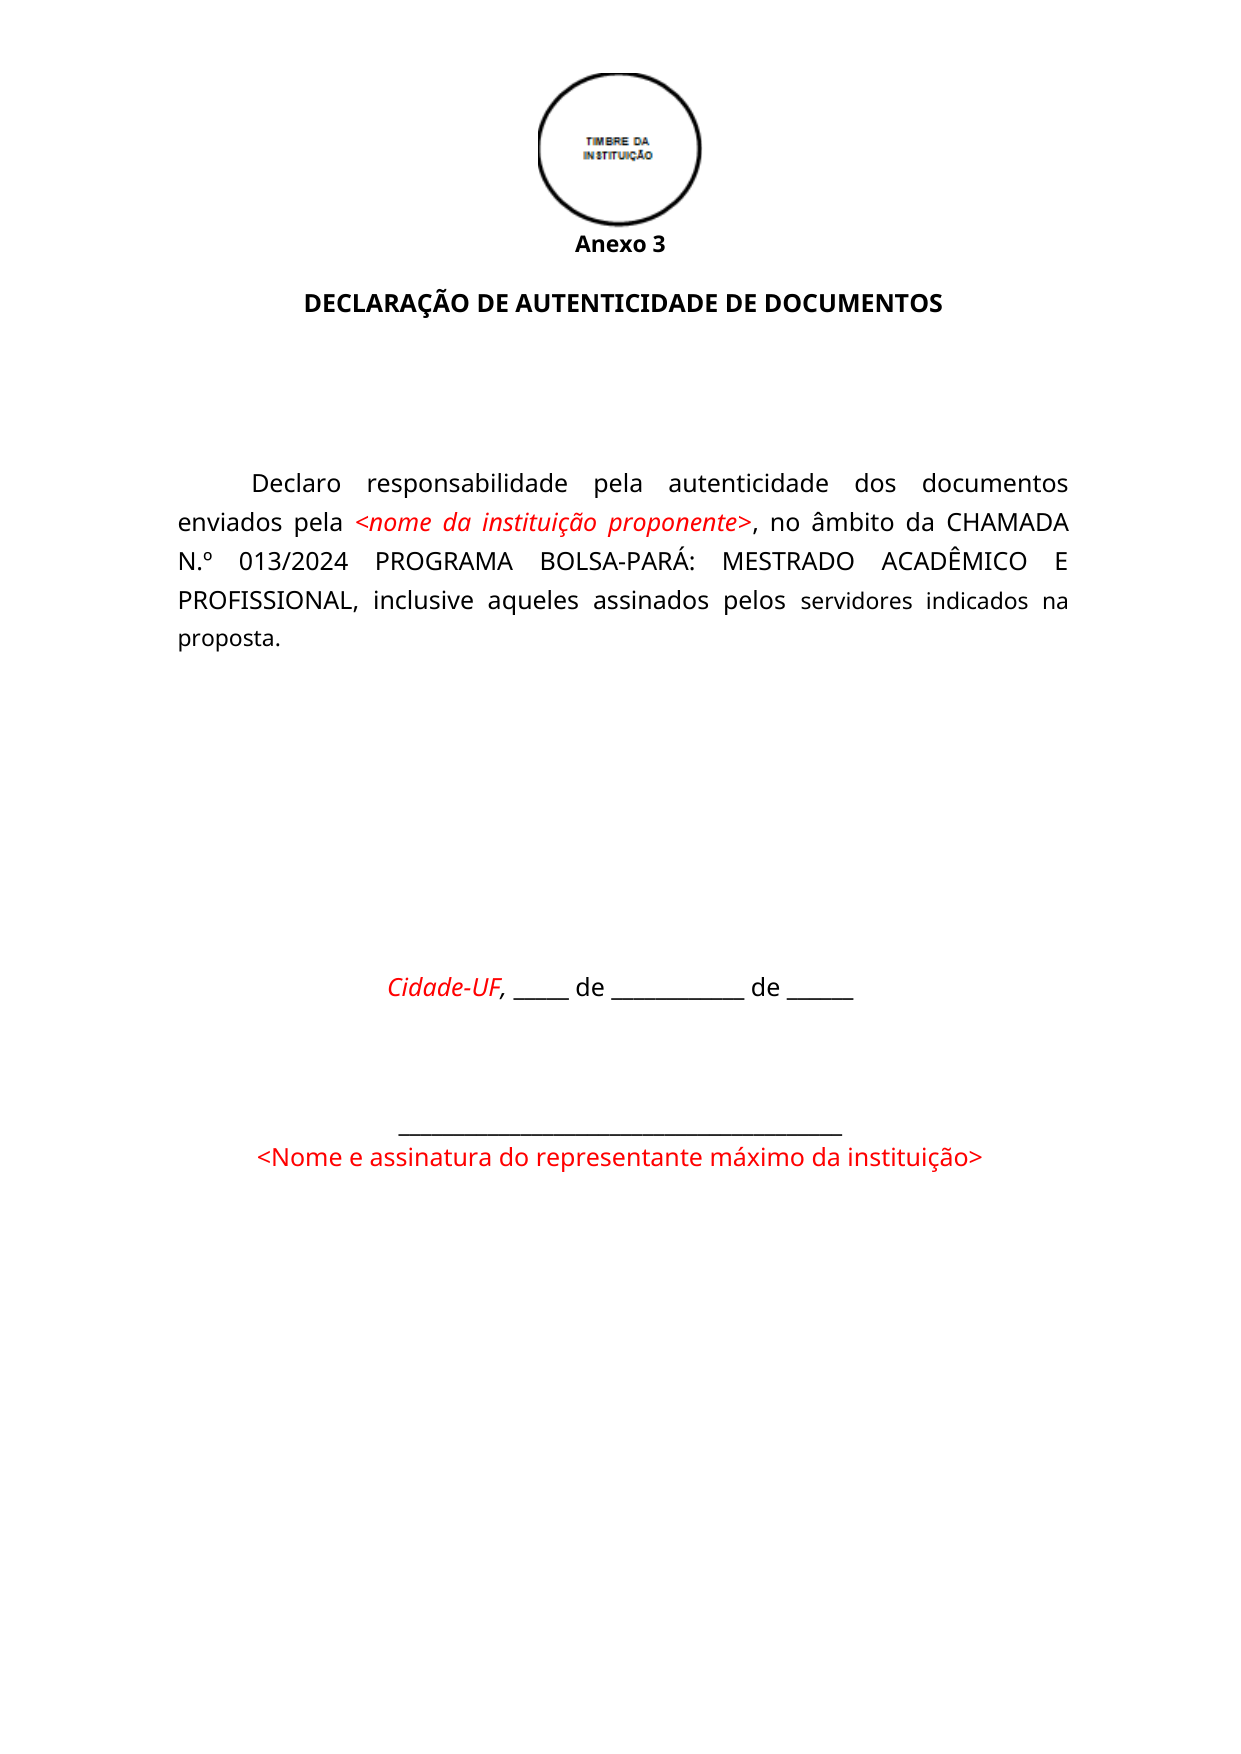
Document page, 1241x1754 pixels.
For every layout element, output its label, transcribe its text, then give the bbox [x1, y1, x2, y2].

text ________________________________________ [177, 1106, 1063, 1139]
text Anexo 3 [177, 228, 1063, 260]
text Cidade-UF, _____ de ____________ de ______ [177, 969, 1063, 1003]
text <Nome e assinatura do representante máximo da instituição> [177, 1139, 1063, 1174]
picture [538, 73, 703, 229]
text Declaro responsabilidade pela autenticidade dos documentos enviados pela <nome da instituição proponente>, no âmbito da CHAMADA N.º 013/2024 PROGRAMA BOLSA-PARÁ: MESTRADO ACADÊMICO E PROFISSIONAL, inclusive aqueles assinados pelos servidores indicados na proposta. [177, 465, 1069, 653]
text DECLARAÇÃO DE AUTENTICIDADE DE DOCUMENTOS [177, 285, 1069, 319]
